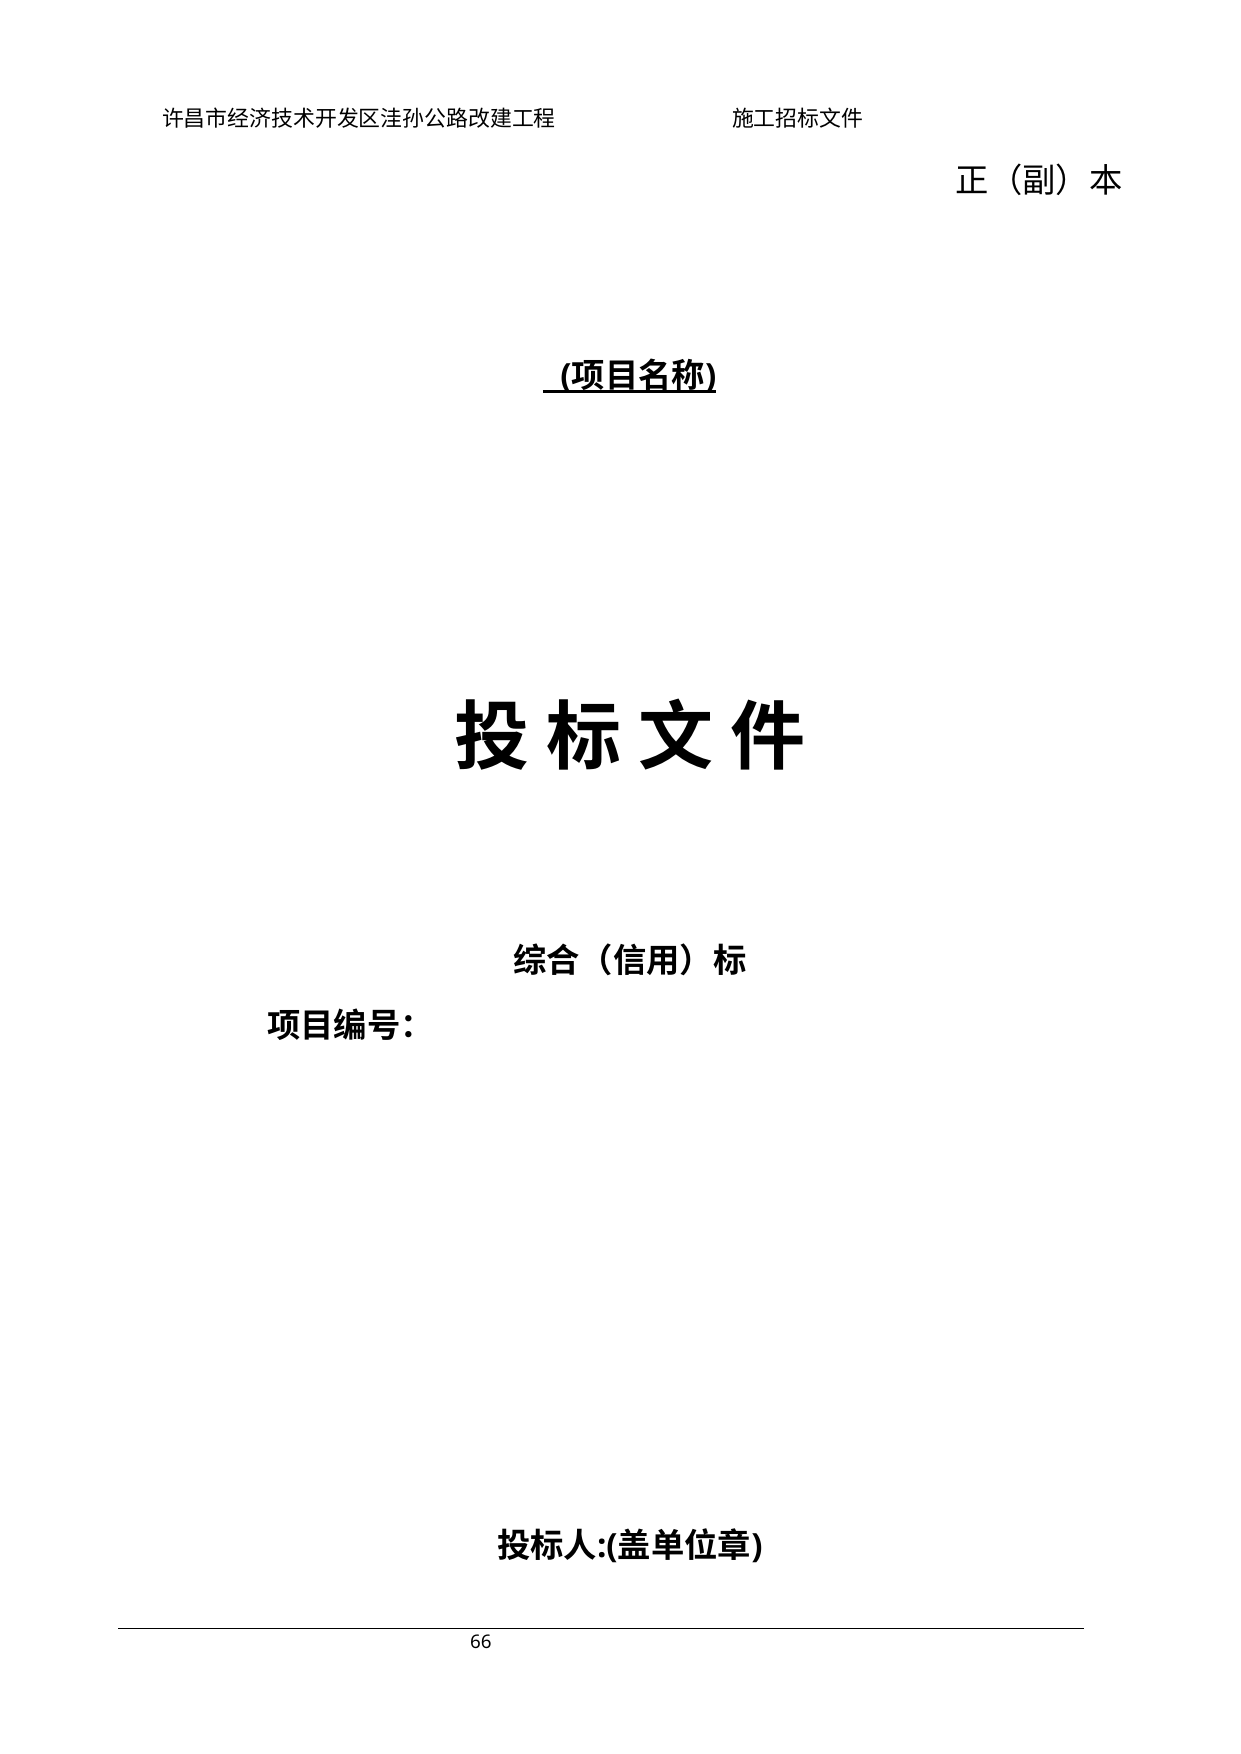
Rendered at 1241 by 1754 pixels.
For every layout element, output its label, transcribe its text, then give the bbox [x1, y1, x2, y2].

text 投 标 文 件 [137, 666, 1122, 796]
text 项目编号： [137, 991, 1122, 1056]
text 综合（信用）标 [137, 926, 1122, 991]
text 正（副）本 [137, 146, 1122, 211]
text (项目名称) [137, 341, 1122, 406]
text 投标人:(盖单位章) [137, 1511, 1122, 1576]
